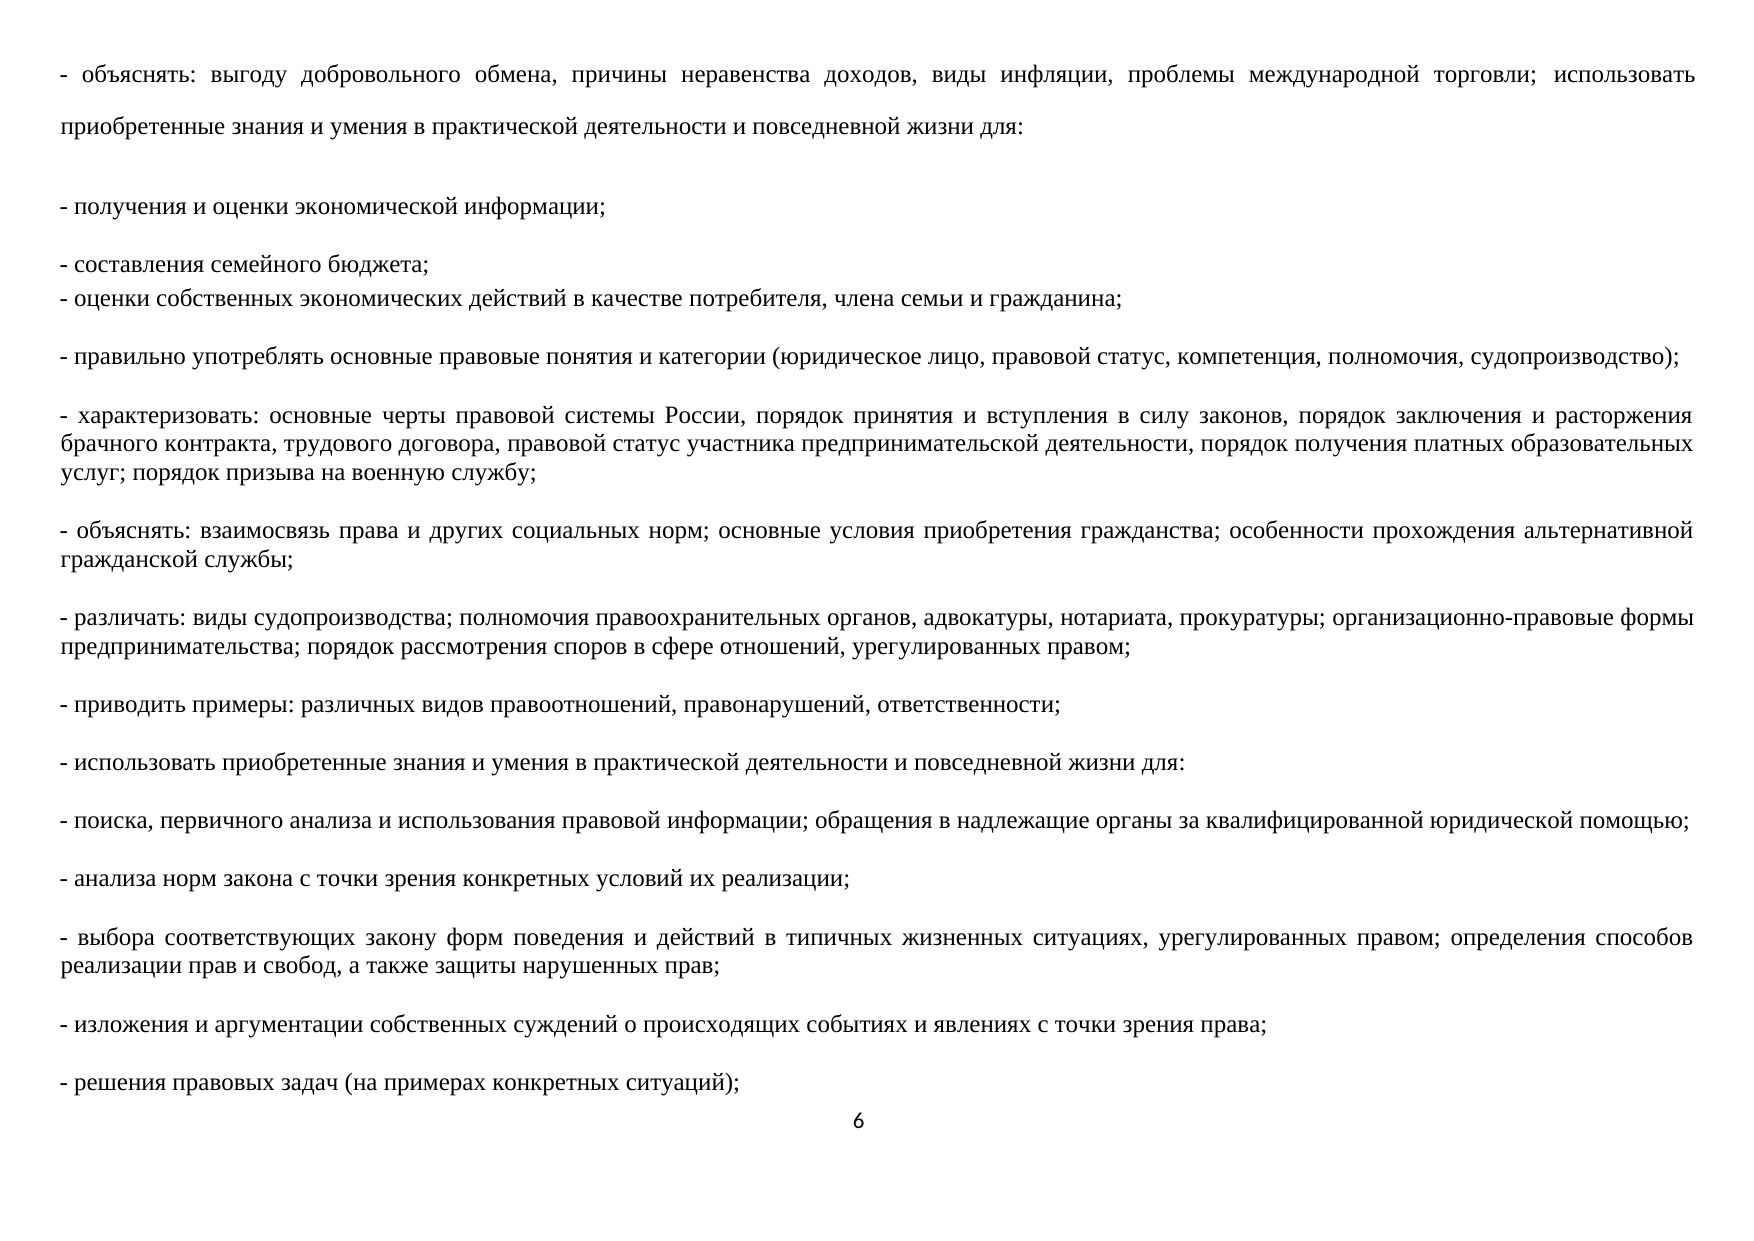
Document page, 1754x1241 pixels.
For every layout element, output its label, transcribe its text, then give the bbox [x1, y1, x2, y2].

text - анализа норм закона с точки зрения конкретных условий их реализации; [59, 863, 1695, 892]
text - приводить примеры: различных видов правоотношений, правонарушений, ответственности; [59, 689, 1695, 718]
text - решения правовых задач (на примерах конкретных ситуаций); [59, 1067, 1695, 1096]
text - различать: виды судопроизводства; полномочия правоохранительных органов, адвокатуры, нотариата, прокуратуры; организационно-правовые формы предпринимательства; порядок рассмотрения споров в сфере отношений, урегулированных правом; [59, 602, 1695, 660]
text - объяснять: взаимосвязь права и других социальных норм; основные условия приобретения гражданства; особенности прохождения альтернативной гражданской службы; [59, 515, 1695, 573]
text - составления семейного бюджета; [59, 249, 1695, 278]
text - изложения и аргументации собственных суждений о происходящих событиях и явлениях с точки зрения права; [59, 1009, 1695, 1037]
text - выбора соответствующих закону форм поведения и действий в типичных жизненных ситуациях, урегулированных правом; определения способов реализации прав и свобод, а также защиты нарушенных прав; [59, 922, 1695, 979]
text - характеризовать: основные черты правовой системы России, порядок принятия и вступления в силу законов, порядок заключения и расторжения брачного контракта, трудового договора, правовой статус участника предпринимательской деятельности, порядок получения платных образовательных услуг; порядок призыва на военную службу; [59, 400, 1695, 486]
text - использовать приобретенные знания и умения в практической деятельности и повседневной жизни для: [59, 747, 1695, 776]
text - получения и оценки экономической информации; [59, 191, 1695, 220]
text - правильно употреблять основные правовые понятия и категории (юридическое лицо, правовой статус, компетенция, полномочия, судопроизводство); [59, 341, 1695, 370]
text - поиска, первичного анализа и использования правовой информации; обращения в надлежащие органы за квалифицированной юридической помощью; [59, 805, 1695, 834]
text - оценки собственных экономических действий в качестве потребителя, члена семьи и гражданина; [59, 283, 1695, 312]
text - объяснять: выгоду добровольного обмена, причины неравенства доходов, виды инфляции, проблемы международной торговли; использовать приобретенные знания и умения в практической деятельности и повседневной жизни для: [59, 59, 1695, 140]
